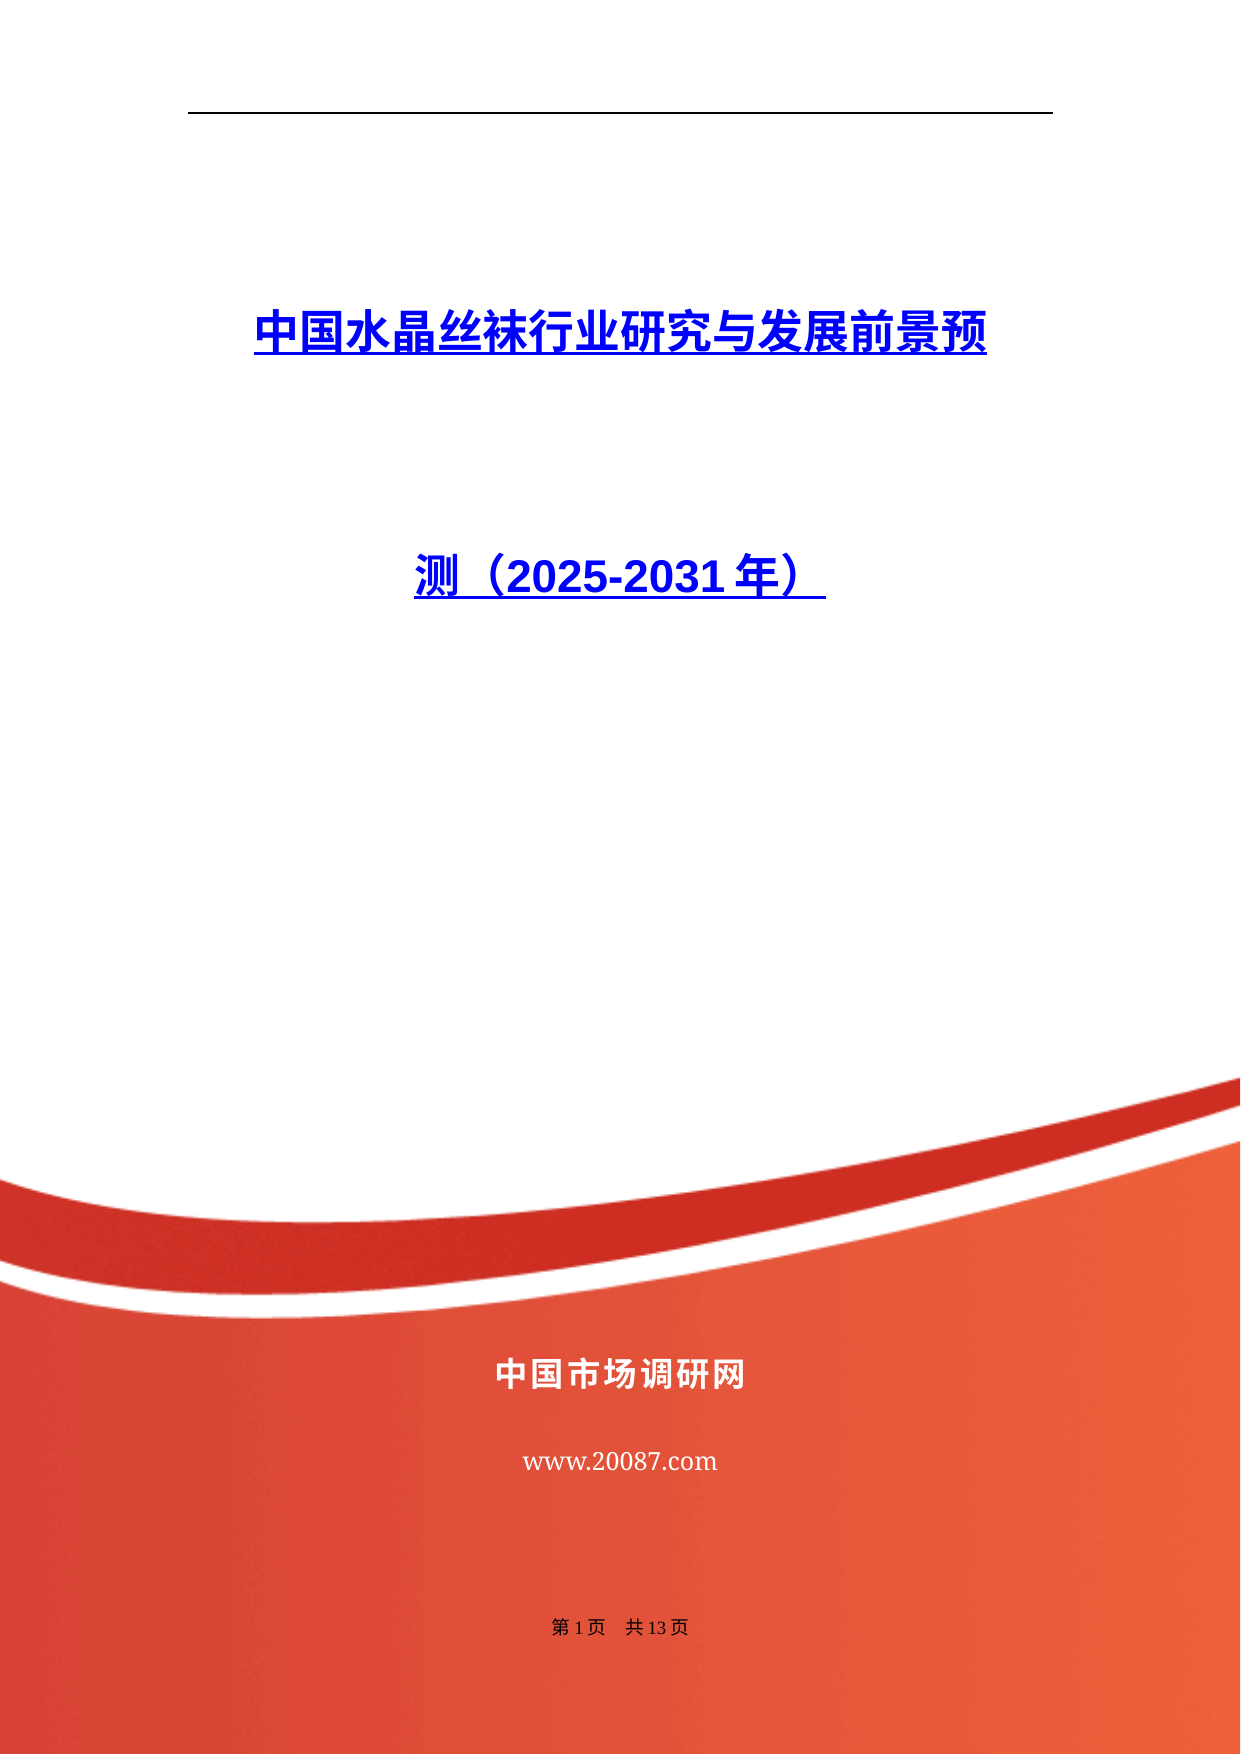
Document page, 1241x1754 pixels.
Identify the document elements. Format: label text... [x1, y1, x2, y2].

text www.20087.com [187, 1428, 1053, 1493]
subtitle 中国市场调研网 [187, 1339, 1053, 1404]
picture [0, 1006, 1241, 1754]
table_header 中国水晶丝袜行业研究与发展前景预测（2025-2031年） [188, 207, 1053, 773]
